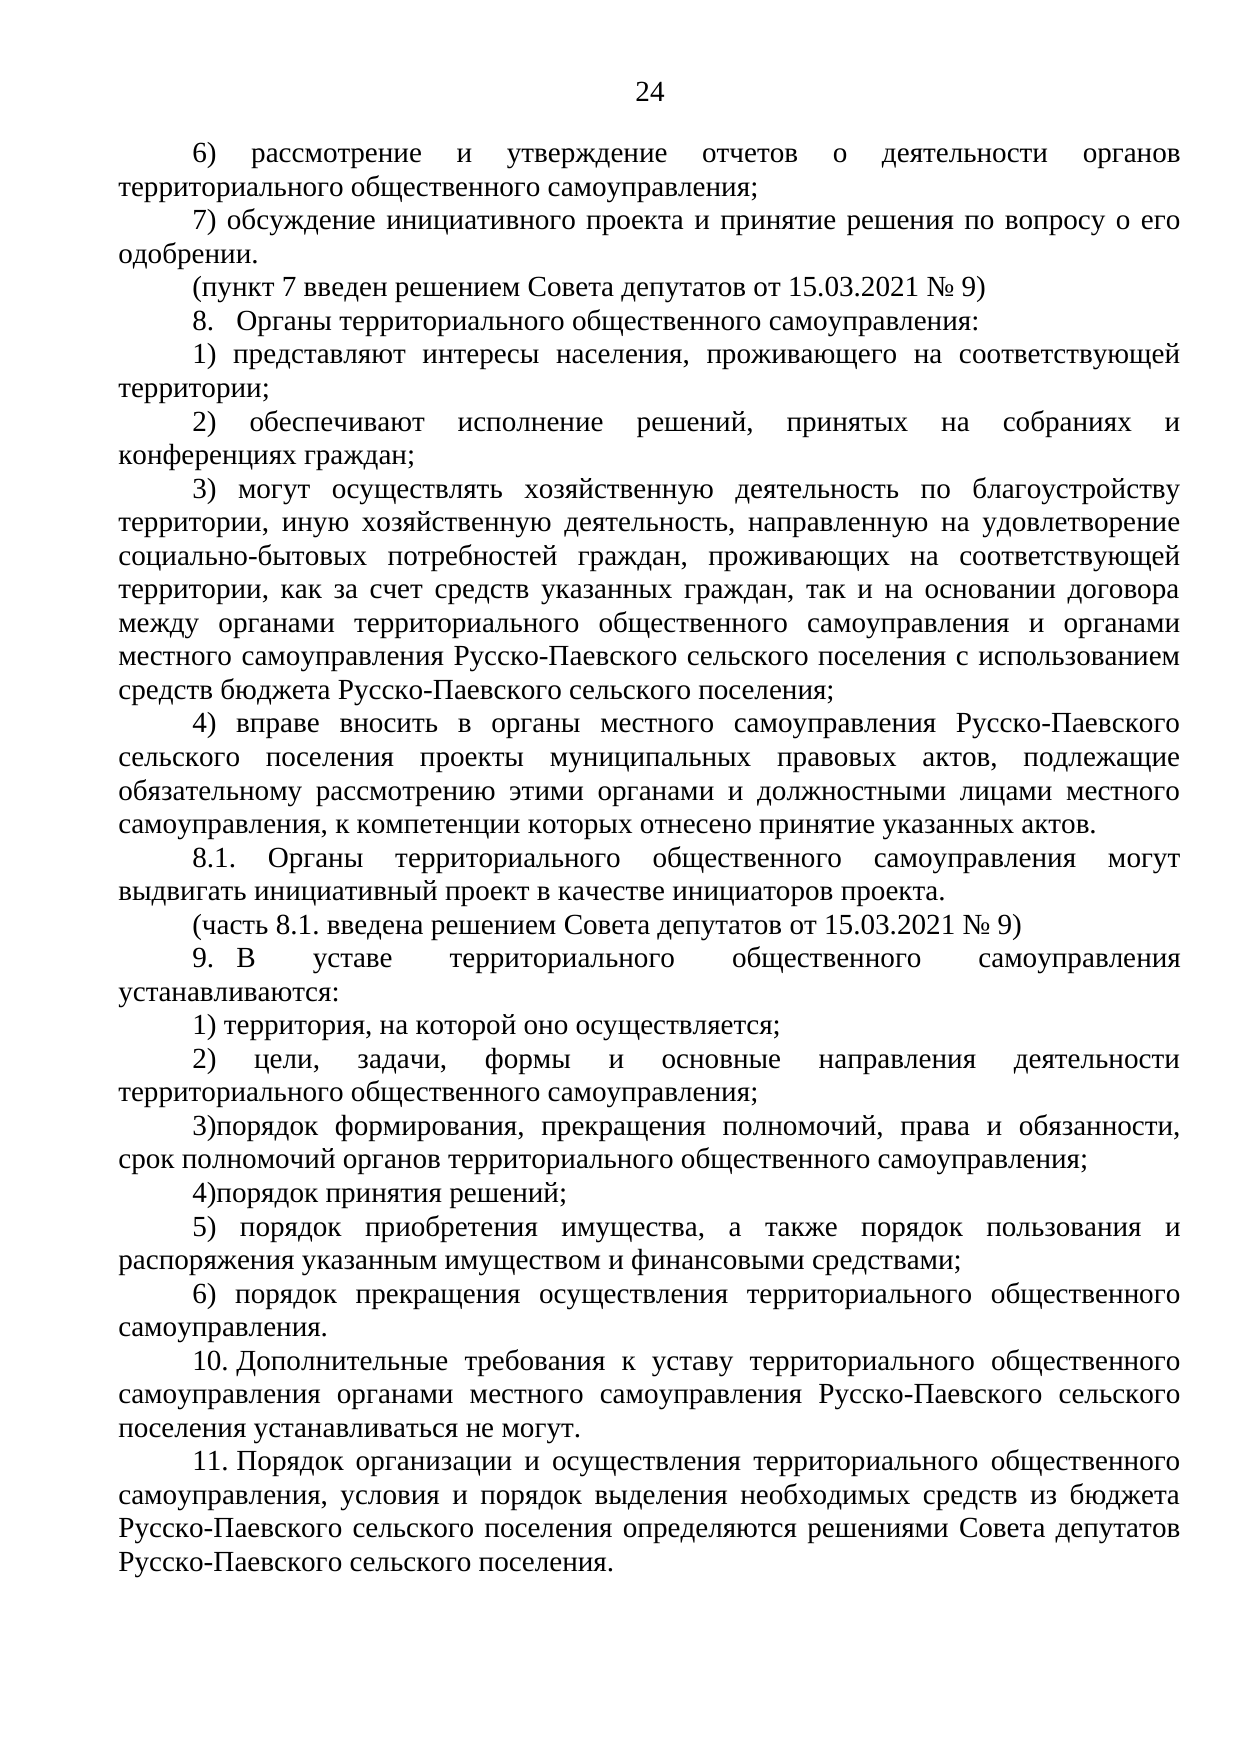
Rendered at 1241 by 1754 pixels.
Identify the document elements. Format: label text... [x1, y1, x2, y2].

text 6) порядок прекращения осуществления территориального общественного самоуправления. [118, 1276, 1181, 1343]
text 7) обсуждение инициативного проекта и принятие решения по вопросу о его одобрении. [118, 202, 1181, 269]
list Органы территориального общественного самоуправления: [118, 303, 1181, 337]
text 1) представляют интересы населения, проживающего на соответствующей территории; [118, 337, 1181, 404]
text 4)порядок принятия решений; [118, 1175, 1181, 1209]
text 5) порядок приобретения имущества, а также порядок пользования и распоряжения указанным имуществом и финансовыми средствами; [118, 1209, 1181, 1276]
list В уставе территориального общественного самоуправления устанавливаются: [118, 940, 1181, 1007]
text 3) могут осуществлять хозяйственную деятельность по благоустройству территории, иную хозяйственную деятельность, направленную на удовлетворение социально-бытовых потребностей граждан, проживающих на соответствующей территории, как за счет средств указанных граждан, так и на основании договора между органами территориального общественного самоуправления и органами местного самоуправления Русско-Паевского сельского поселения с использованием средств бюджета Русско-Паевского сельского поселения; [118, 471, 1181, 706]
text 8.1. Органы территориального общественного самоуправления могут выдвигать инициативный проект в качестве инициаторов проекта. [118, 840, 1181, 907]
text 2) обеспечивают исполнение решений, принятых на собраниях и конференциях граждан; [118, 404, 1181, 471]
text 2) цели, задачи, формы и основные направления деятельности территориального общественного самоуправления; [118, 1041, 1181, 1108]
text 1) территория, на которой оно осуществляется; [118, 1007, 1181, 1041]
text (пункт 7 введен решением Совета депутатов от 15.03.2021 № 9) [118, 269, 1181, 303]
text 3)порядок формирования, прекращения полномочий, права и обязанности, срок полномочий органов территориального общественного самоуправления; [118, 1108, 1181, 1175]
text 6) рассмотрение и утверждение отчетов о деятельности органов территориального общественного самоуправления; [118, 135, 1181, 202]
text 4) вправе вносить в органы местного самоуправления Русско-Паевского сельского поселения проекты муниципальных правовых актов, подлежащие обязательному рассмотрению этими органами и должностными лицами местного самоуправления, к компетенции которых отнесено принятие указанных актов. [118, 706, 1181, 840]
list Дополнительные требования к уставу территориального общественного самоуправления органами местного самоуправления Русско-Паевского сельского поселения устанавливаться не могут. [118, 1343, 1181, 1443]
text (часть 8.1. введена решением Совета депутатов от 15.03.2021 № 9) [118, 907, 1181, 940]
list Порядок организации и осуществления территориального общественного самоуправления, условия и порядок выделения необходимых средств из бюджета Русско-Паевского сельского поселения определяются решениями Совета депутатов Русско-Паевского сельского поселения. [118, 1443, 1181, 1578]
